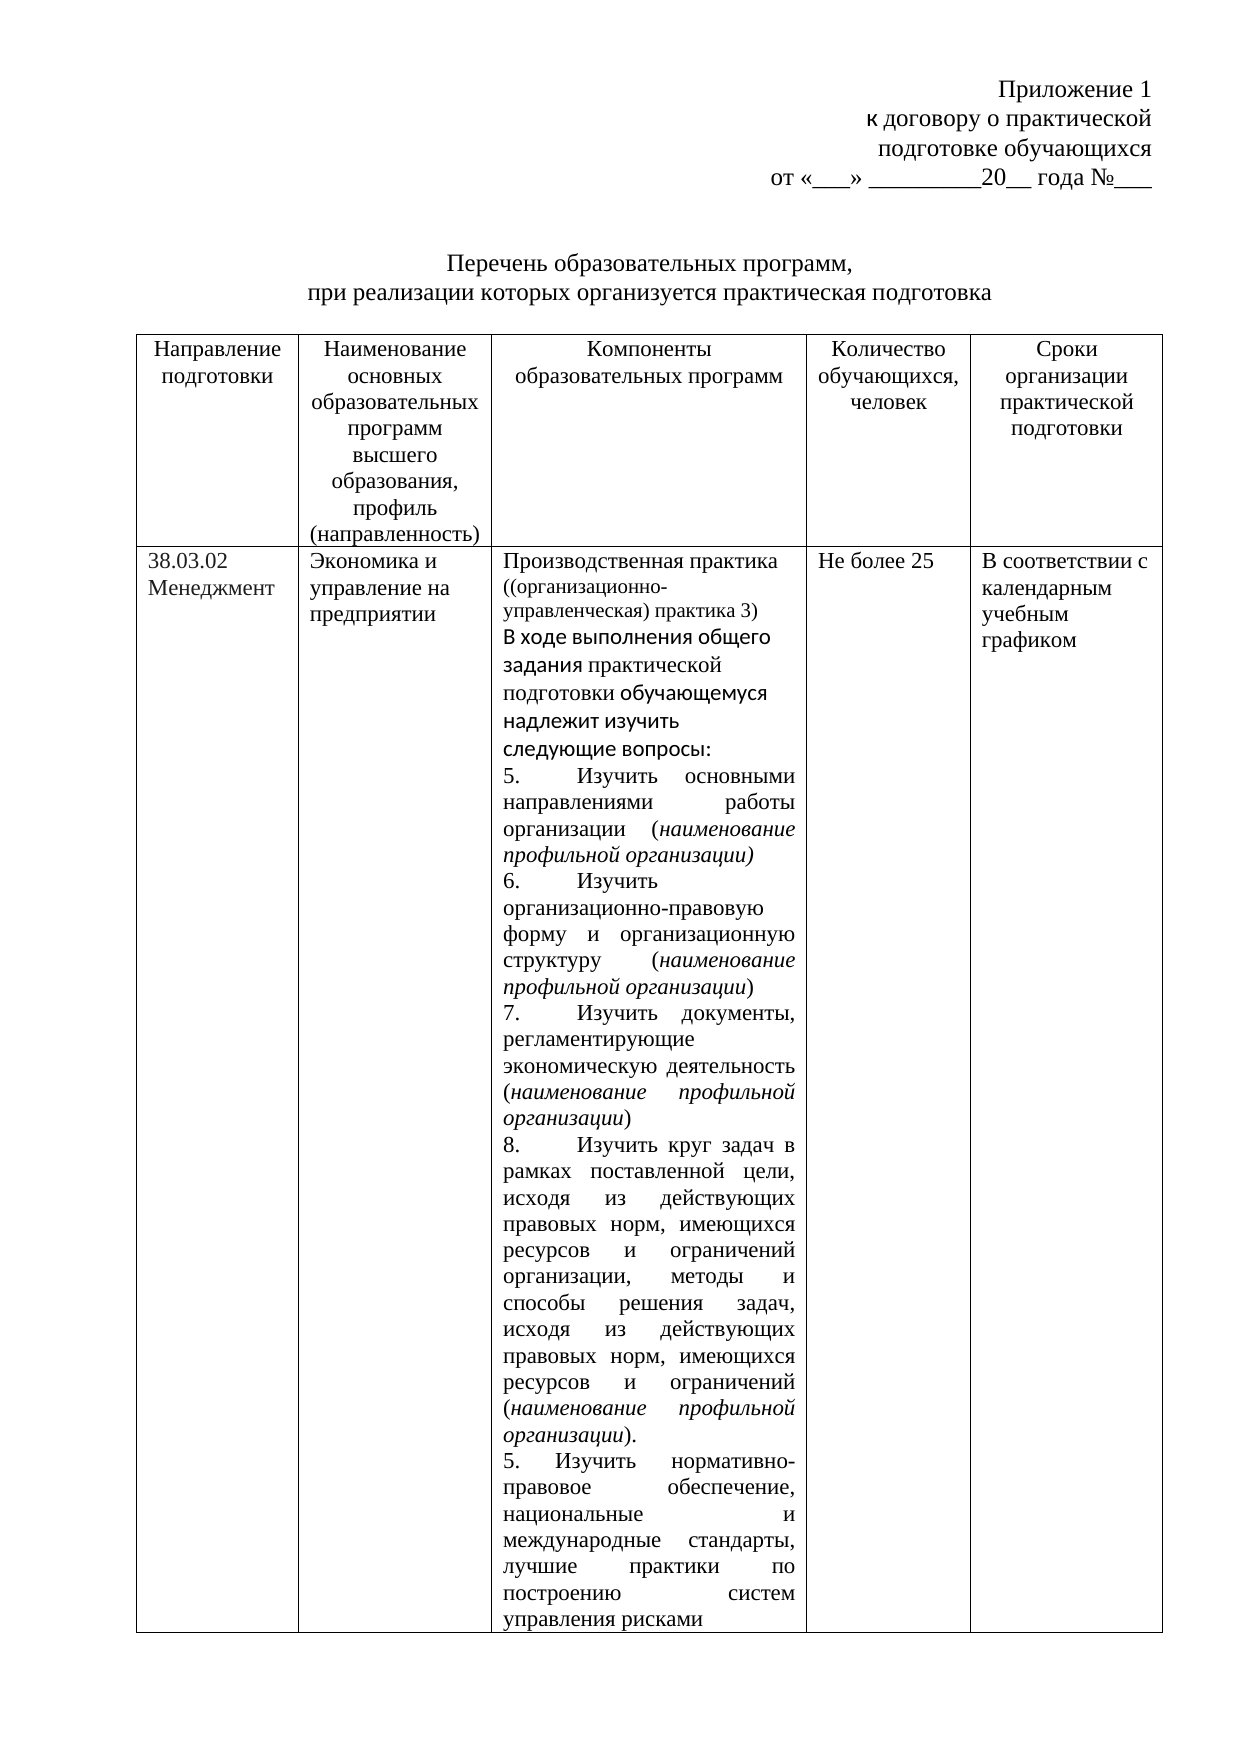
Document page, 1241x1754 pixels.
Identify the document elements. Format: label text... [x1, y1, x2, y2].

table_header Направление подготовки [137, 335, 298, 546]
text при реализации которых организуется практическая подготовка [148, 277, 1152, 306]
table_header Количество обучающихся, человек [807, 335, 970, 546]
table_header Сроки организации практической подготовки [971, 335, 1162, 546]
table_cell 38.03.02 Менеджмент [137, 547, 298, 1632]
table_header Наименование основных образовательных программ высшего образования, профиль (направленность) [299, 335, 491, 546]
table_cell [492, 547, 806, 1632]
text Приложение 1 [148, 74, 1152, 103]
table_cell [971, 547, 1162, 1632]
text к договору о практической [148, 103, 1152, 133]
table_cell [299, 547, 491, 1632]
text от «___» _________20__ года №___ [148, 162, 1152, 191]
text подготовке обучающихся [148, 133, 1152, 162]
text Перечень образовательных программ, [148, 248, 1152, 277]
table_header Компоненты образовательных программ [492, 335, 806, 546]
table_cell Не более 25 [807, 547, 970, 1632]
